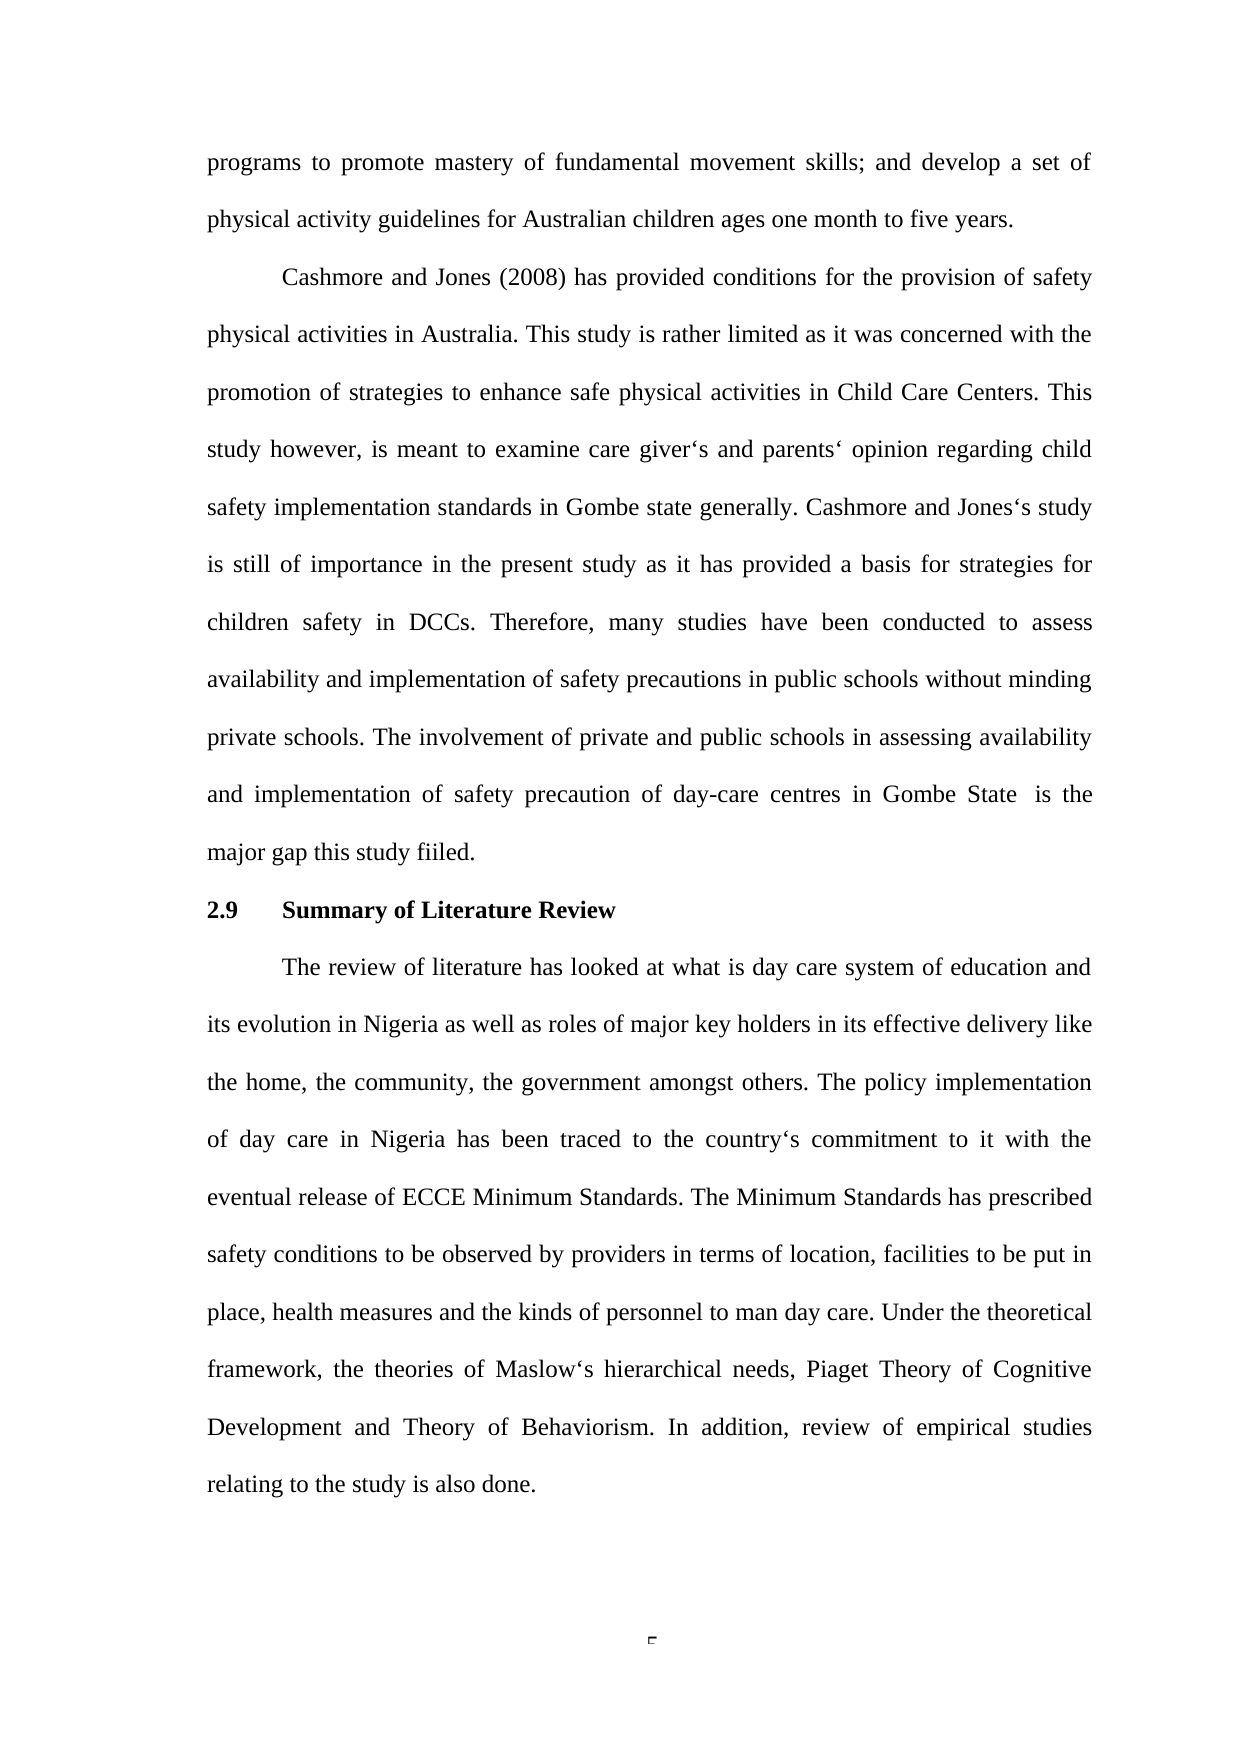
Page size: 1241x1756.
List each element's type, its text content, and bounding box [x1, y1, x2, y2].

text The review of literature has looked at what is day care system of education and its evolution in Nigeria as well as roles of major key holders in its effective delivery like the home, the community, the government amongst others. The policy implementation of day care in Nigeria has been traced to the country‘s commitment to it with the eventual release of ECCE Minimum Standards. The Minimum Standards has prescribed safety conditions to be observed by providers in terms of location, facilities to be put in place, health measures and the kinds of personnel to man day care. Under the theoretical framework, the theories of Maslow‘s hierarchical needs, Piaget Theory of Cognitive Development and Theory of Behaviorism. In addition, review of empirical studies relating to the study is also done. [207, 952, 1093, 1498]
text programs to promote mastery of fundamental movement skills; and develop a set of physical activity guidelines for Australian children ages one month to five years. [207, 147, 1092, 233]
text Cashmore and Jones (2008) has provided conditions for the provision of safety physical activities in Australia. This study is rather limited as it was concerned with the promotion of strategies to enhance safe physical activities in Child Care Centers. This study however, is meant to examine care giver‘s and parents‘ opinion regarding child safety implementation standards in Gombe state generally. Cashmore and Jones‘s study is still of importance in the present study as it has provided a basis for strategies for children safety in DCCs. Therefore, many studies have been conducted to assess availability and implementation of safety precautions in public schools without minding private schools. The involvement of private and public schools in assessing availability and implementation of safety precaution of day-care centres in Gombe State is the major gap this study fiiled. [207, 262, 1093, 866]
subtitle Summary of Literature Review [207, 895, 1115, 924]
